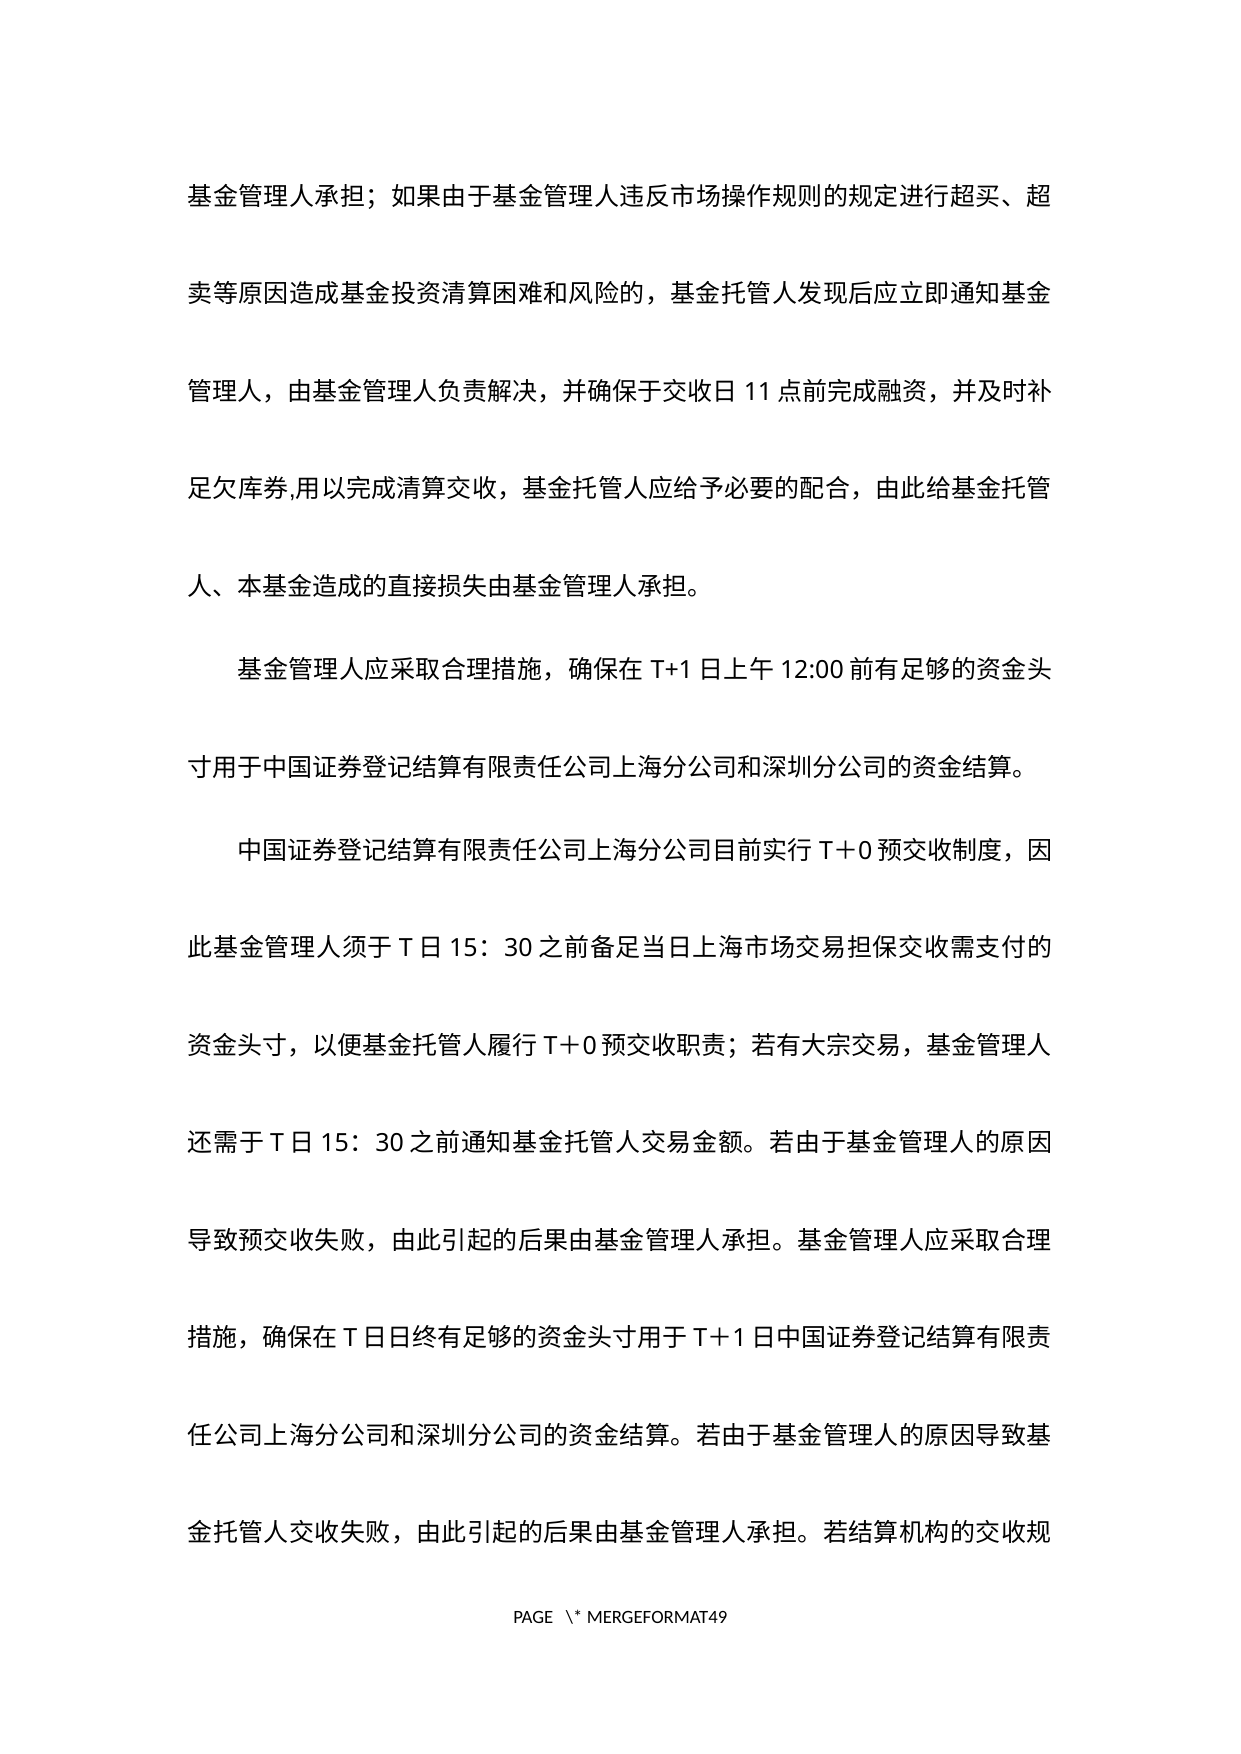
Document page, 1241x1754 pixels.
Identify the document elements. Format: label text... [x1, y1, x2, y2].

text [187, 816, 1053, 1563]
text 基金管理人应采取合理措施，确保在T+1日上午12:00前有足够的资金头寸用于中国证券登记结算有限责任公司上海分公司和深圳分公司的资金结算。 [187, 635, 1053, 798]
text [187, 162, 1053, 617]
